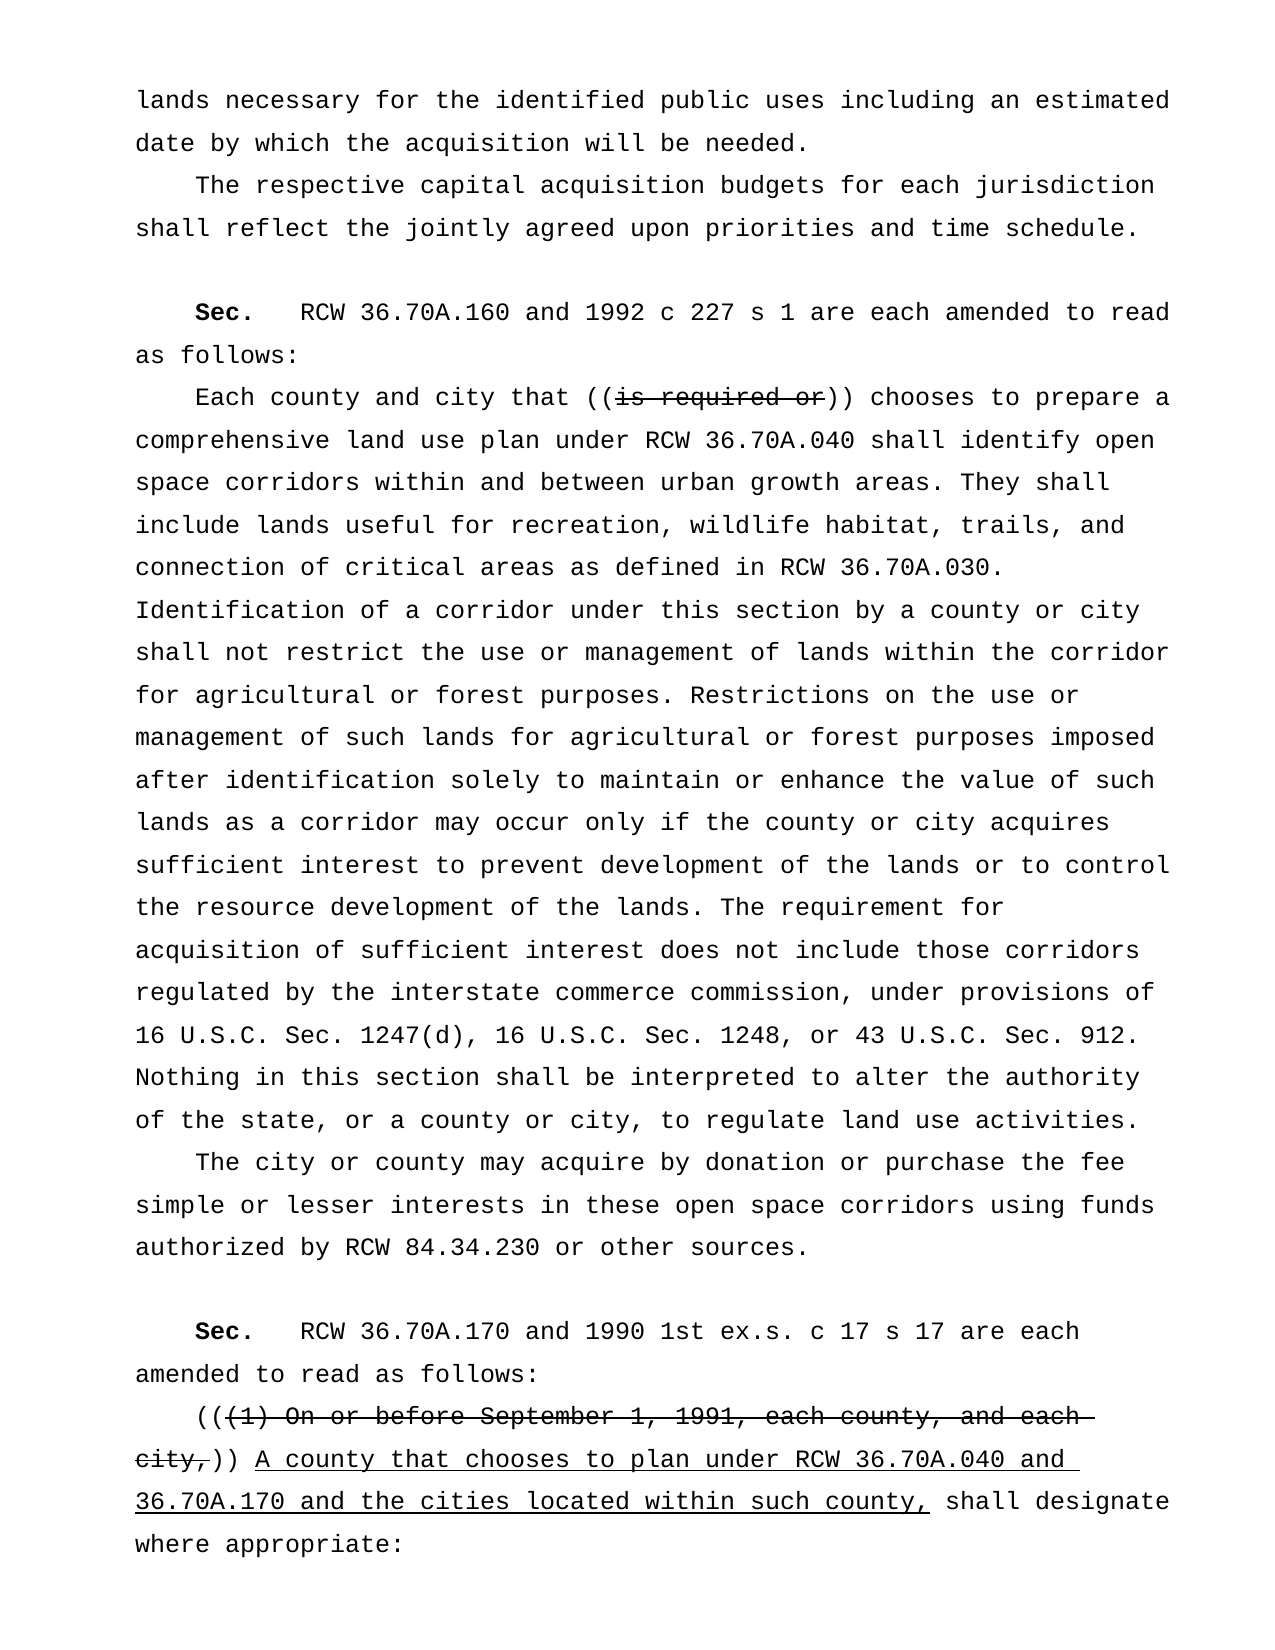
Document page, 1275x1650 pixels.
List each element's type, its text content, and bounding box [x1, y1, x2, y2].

text The respective capital acquisition budgets for each jurisdiction shall reflect the jointly agreed upon priorities and time schedule. [135, 160, 1170, 245]
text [135, 75, 1170, 160]
text Each county and city that ((is required or)) chooses to prepare a comprehensive land use plan under RCW 36.70A.040 shall identify open space corridors within and between urban growth areas. They shall include lands useful for recreation, wildlife habitat, trails, and connection of critical areas as defined in RCW 36.70A.030. Identification of a corridor under this section by a county or city shall not restrict the use or management of lands within the corridor for agricultural or forest purposes. Restrictions on the use or management of such lands for agricultural or forest purposes imposed after identification solely to maintain or enhance the value of such lands as a corridor may occur only if the county or city acquires sufficient interest to prevent development of the lands or to control the resource development of the lands. The requirement for acquisition of sufficient interest does not include those corridors regulated by the interstate commerce commission, under provisions of 16 U.S.C. Sec. 1247(d), 16 U.S.C. Sec. 1248, or 43 U.S.C. Sec. 912. Nothing in this section shall be interpreted to alter the authority of the state, or a county or city, to regulate land use activities. [135, 372, 1170, 1137]
text Sec. RCW 36.70A.160 and 1992 c 227 s 1 are each amended to read as follows: [135, 287, 1170, 372]
text Sec. RCW 36.70A.170 and 1990 1st ex.s. c 17 s 17 are each amended to read as follows: [135, 1306, 1170, 1391]
text (((1) On or before September 1, 1991, each county, and each city,)) A county that chooses to plan under RCW 36.70A.040 and 36.70A.170 and the cities located within such county, shall designate where appropriate: [135, 1391, 1170, 1561]
text The city or county may acquire by donation or purchase the fee simple or lesser interests in these open space corridors using funds authorized by RCW 84.34.230 or other sources. [135, 1137, 1170, 1264]
